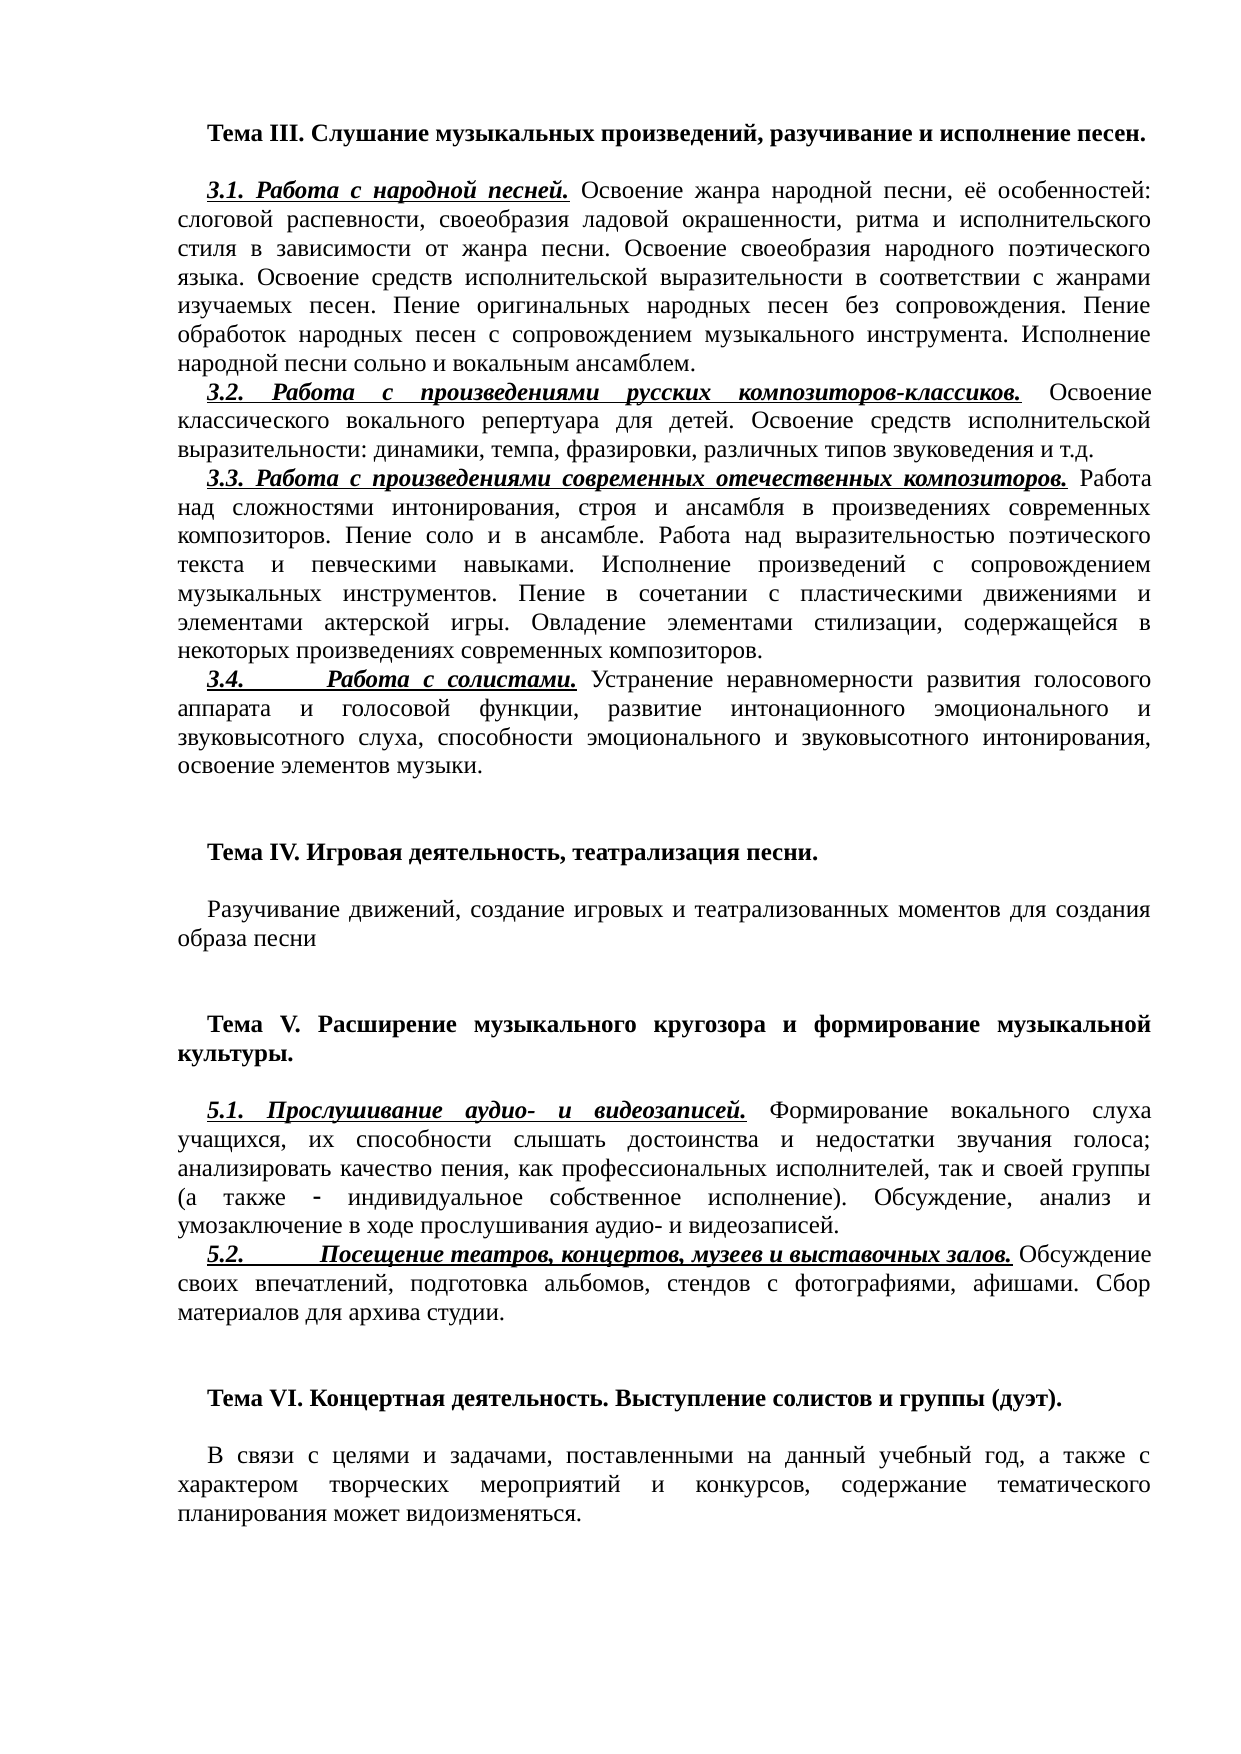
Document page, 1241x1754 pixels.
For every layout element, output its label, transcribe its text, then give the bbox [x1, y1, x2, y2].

text 3.4. Работа с солистами. Устранение неравномерности развития голосового аппарата и голосовой функции, развитие интонационного эмоционального и звуковысотного слуха, способности эмоционального и звуковысотного интонирования, освоение элементов музыки. [177, 664, 1152, 779]
text 5.2. Посещение театров, концертов, музеев и выставочных залов. Обсуждение своих впечатлений, подготовка альбомов, стендов с фотографиями, афишами. Сбор материалов для архива студии. [177, 1239, 1152, 1326]
text Разучивание движений, создание игровых и театрализованных моментов для создания образа песни [177, 894, 1152, 952]
text Тема IV. Игровая деятельность, театрализация песни. [177, 837, 1152, 866]
text В связи с целями и задачами, поставленными на данный учебный год, а также с характером творческих мероприятий и конкурсов, содержание тематического планирования может видоизменяться. [177, 1441, 1152, 1527]
text Тема V. Расширение музыкального кругозора и формирование музыкальной культуры. [177, 1009, 1152, 1067]
text 3.2. Работа с произведениями русских композиторов-классиков. Освоение классического вокального репертуара для детей. Освоение средств исполнительской выразительности: динамики, темпа, фразировки, различных типов звуковедения и т.д. [177, 377, 1152, 463]
text 3.1. Работа с народной песней. Освоение жанра народной песни, её особенностей: слоговой распевности, своеобразия ладовой окрашенности, ритма и исполнительского стиля в зависимости от жанра песни. Освоение своеобразия народного поэтического языка. Освоение средств исполнительской выразительности в соответствии с жанрами изучаемых песен. Пение оригинальных народных песен без сопровождения. Пение обработок народных песен с сопровождением музыкального инструмента. Исполнение народной песни сольно и вокальным ансамблем. [177, 176, 1152, 377]
text 3.3. Работа с произведениями современных отечественных композиторов. Работа над сложностями интонирования, строя и ансамбля в произведениях современных композиторов. Пение соло и в ансамбле. Работа над выразительностью поэтического текста и певческими навыками. Исполнение произведений с сопровождением музыкальных инструментов. Пение в сочетании с пластическими движениями и элементами актерской игры. Овладение элементами стилизации, содержащейся в некоторых произведениях современных композиторов. [177, 463, 1152, 664]
text Тема III. Слушание музыкальных произведений, разучивание и исполнение песен. [177, 118, 1152, 147]
text Тема VI. Концертная деятельность. Выступление солистов и группы (дуэт). [177, 1383, 1152, 1412]
text 5.1. Прослушивание аудио- и видеозаписей. Формирование вокального слуха учащихся, их способности слышать достоинства и недостатки звучания голоса; анализировать качество пения, как профессиональных исполнителей, так и своей группы (а также индивидуальное собственное исполнение). Обсуждение, анализ и умозаключение в ходе прослушивания аудио- и видеозаписей. [177, 1096, 1152, 1239]
